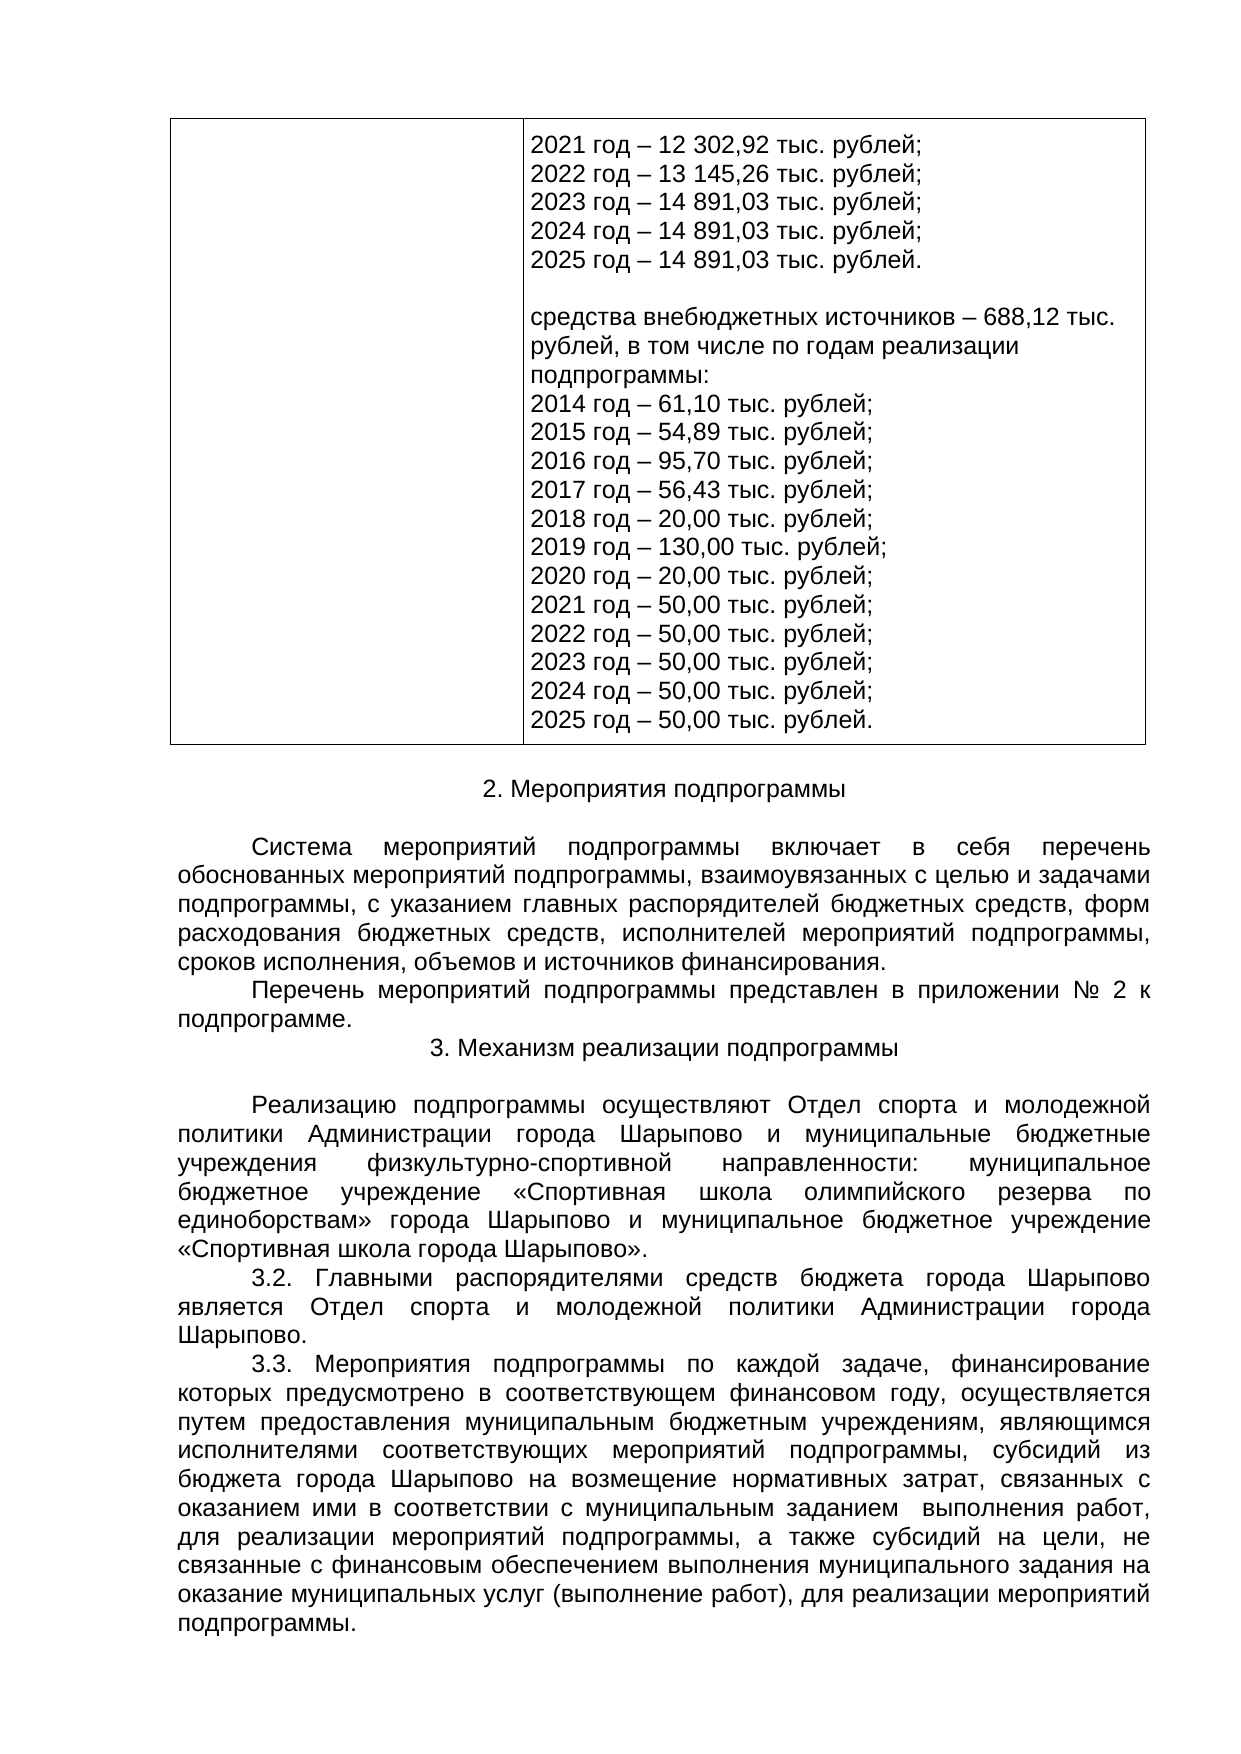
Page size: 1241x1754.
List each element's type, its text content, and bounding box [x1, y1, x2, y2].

text 2. Мероприятия подпрограммы [177, 774, 1152, 803]
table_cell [171, 119, 523, 744]
text 3.2. Главными распорядителями средств бюджета города Шарыпово является Отдел спорта и молодежной политики Администрации города Шарыпово. [177, 1263, 1152, 1349]
text 3. Механизм реализации подпрограммы [177, 1033, 1152, 1062]
text Система мероприятий подпрограммы включает в себя перечень обоснованных мероприятий подпрограммы, взаимоувязанных с целью и задачами подпрограммы, с указанием главных распорядителей бюджетных средств, форм расходования бюджетных средств, исполнителей мероприятий подпрограммы, сроков исполнения, объемов и источников финансирования. [177, 832, 1152, 975]
text Перечень мероприятий подпрограммы представлен в приложении № 2 к подпрограмме. [177, 975, 1152, 1033]
text Реализацию подпрограммы осуществляют Отдел спорта и молодежной политики Администрации города Шарыпово и муниципальные бюджетные учреждения физкультурно-спортивной направленности: муниципальное бюджетное учреждение «Спортивная школа олимпийского резерва по единоборствам» города Шарыпово и муниципальное бюджетное учреждение «Спортивная школа города Шарыпово». [177, 1090, 1152, 1263]
text 3.3. Мероприятия подпрограммы по каждой задаче, финансирование которых предусмотрено в соответствующем финансовом году, осуществляется путем предоставления муниципальным бюджетным учреждениям, являющимся исполнителями соответствующих мероприятий подпрограммы, субсидий из бюджета города Шарыпово на возмещение нормативных затрат, связанных с оказанием ими в соответствии с муниципальным заданием выполнения работ, для реализации мероприятий подпрограммы, а также субсидий на цели, не связанные с финансовым обеспечением выполнения муниципального задания на оказание муниципальных услуг (выполнение работ), для реализации мероприятий подпрограммы. [177, 1349, 1152, 1637]
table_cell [524, 119, 1145, 744]
